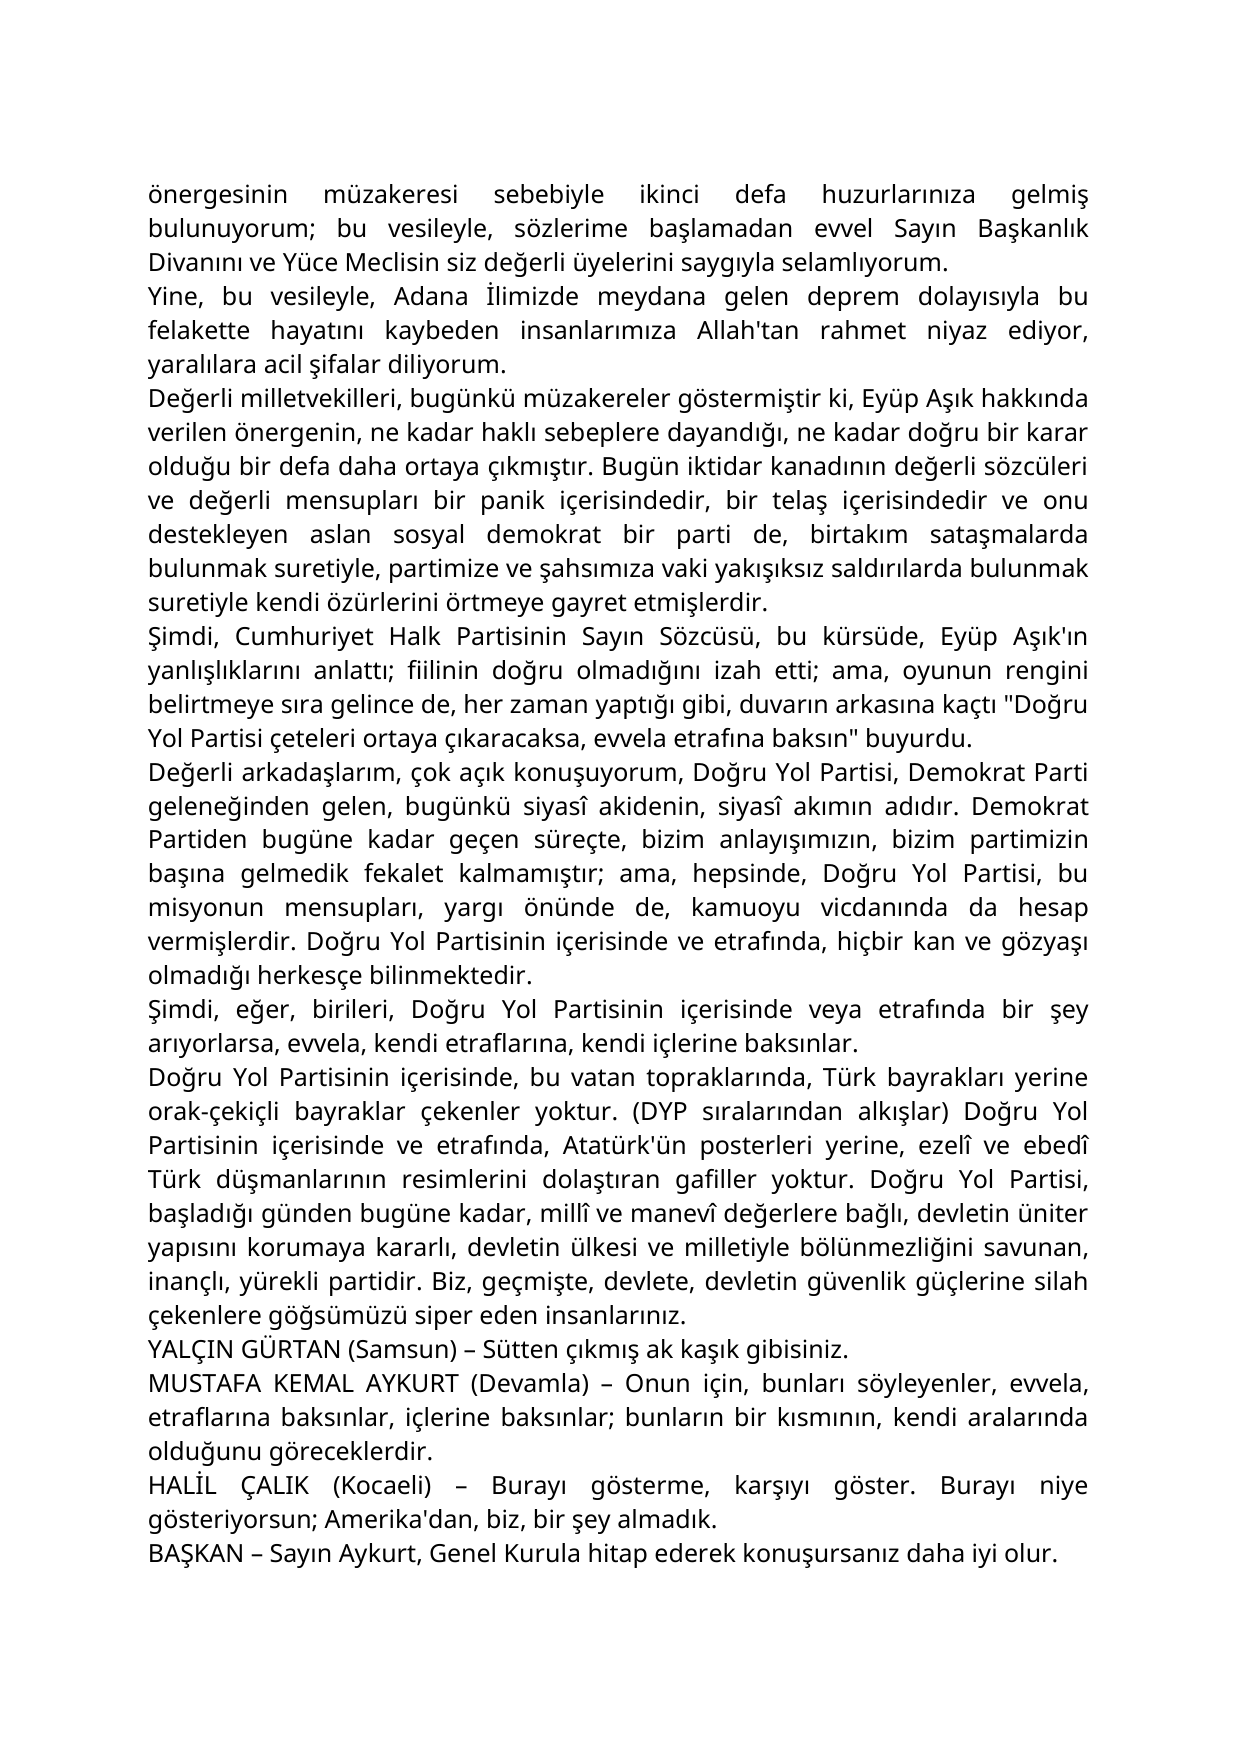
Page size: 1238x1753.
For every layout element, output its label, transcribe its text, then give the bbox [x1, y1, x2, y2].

text Değerli milletvekilleri, bugünkü müzakereler göstermiştir ki, Eyüp Aşık hakkında verilen önergenin, ne kadar haklı sebeplere dayandığı, ne kadar doğru bir karar olduğu bir defa daha ortaya çıkmıştır. Bugün iktidar kanadının değerli sözcüleri ve değerli mensupları bir panik içerisindedir, bir telaş içerisindedir ve onu destekleyen aslan sosyal demokrat bir parti de, birtakım sataşmalarda bulunmak suretiyle, partimize ve şahsımıza vaki yakışıksız saldırılarda bulunmak suretiyle kendi özürlerini örtmeye gayret etmişlerdir. [148, 381, 1090, 619]
text MUSTAFA KEMAL AYKURT (Devamla) – Onun için, bunları söyleyenler, evvela, etraflarına baksınlar, içlerine baksınlar; bunların bir kısmının, kendi aralarında olduğunu göreceklerdir. [148, 1366, 1090, 1468]
text Yine, bu vesileyle, Adana İlimizde meydana gelen deprem dolayısıyla bu felakette hayatını kaybeden insanlarımıza Allah'tan rahmet niyaz ediyor, yaralılara acil şifalar diliyorum. [148, 279, 1090, 381]
text Şimdi, eğer, birileri, Doğru Yol Partisinin içerisinde veya etrafında bir şey arıyorlarsa, evvela, kendi etraflarına, kendi içlerine baksınlar. [148, 992, 1090, 1060]
text Değerli arkadaşlarım, çok açık konuşuyorum, Doğru Yol Partisi, Demokrat Parti geleneğinden gelen, bugünkü siyasî akidenin, siyasî akımın adıdır. Demokrat Partiden bugüne kadar geçen süreçte, bizim anlayışımızın, bizim partimizin başına gelmedik fekalet kalmamıştır; ama, hepsinde, Doğru Yol Partisi, bu misyonun mensupları, yargı önünde de, kamuoyu vicdanında da hesap vermişlerdir. Doğru Yol Partisinin içerisinde ve etrafında, hiçbir kan ve gözyaşı olmadığı herkesçe bilinmektedir. [148, 754, 1090, 992]
text Doğru Yol Partisinin içerisinde, bu vatan topraklarında, Türk bayrakları yerine orak-çekiçli bayraklar çekenler yoktur. (DYP sıralarından alkışlar) Doğru Yol Partisinin içerisinde ve etrafında, Atatürk'ün posterleri yerine, ezelî ve ebedî Türk düşmanlarının resimlerini dolaştıran gafiller yoktur. Doğru Yol Partisi, başladığı günden bugüne kadar, millî ve manevî değerlere bağlı, devletin üniter yapısını korumaya kararlı, devletin ülkesi ve milletiyle bölünmezliğini savunan, inançlı, yürekli partidir. Biz, geçmişte, devlete, devletin güvenlik güçlerine silah çekenlere göğsümüzü siper eden insanlarınız. [148, 1060, 1090, 1332]
text Şimdi, Cumhuriyet Halk Partisinin Sayın Sözcüsü, bu kürsüde, Eyüp Aşık'ın yanlışlıklarını anlattı; fiilinin doğru olmadığını izah etti; ama, oyunun rengini belirtmeye sıra gelince de, her zaman yaptığı gibi, duvarın arkasına kaçtı "Doğru Yol Partisi çeteleri ortaya çıkaracaksa, evvela etrafına baksın" buyurdu. [148, 619, 1090, 754]
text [148, 177, 1090, 279]
text YALÇIN GÜRTAN (Samsun) – Sütten çıkmış ak kaşık gibisiniz. [148, 1332, 1090, 1366]
text HALİL ÇALIK (Kocaeli) – Burayı gösterme, karşıyı göster. Burayı niye gösteriyorsun; Amerika'dan, biz, bir şey almadık. [148, 1468, 1090, 1536]
text BAŞKAN – Sayın Aykurt, Genel Kurula hitap ederek konuşursanız daha iyi olur. [148, 1536, 1090, 1569]
